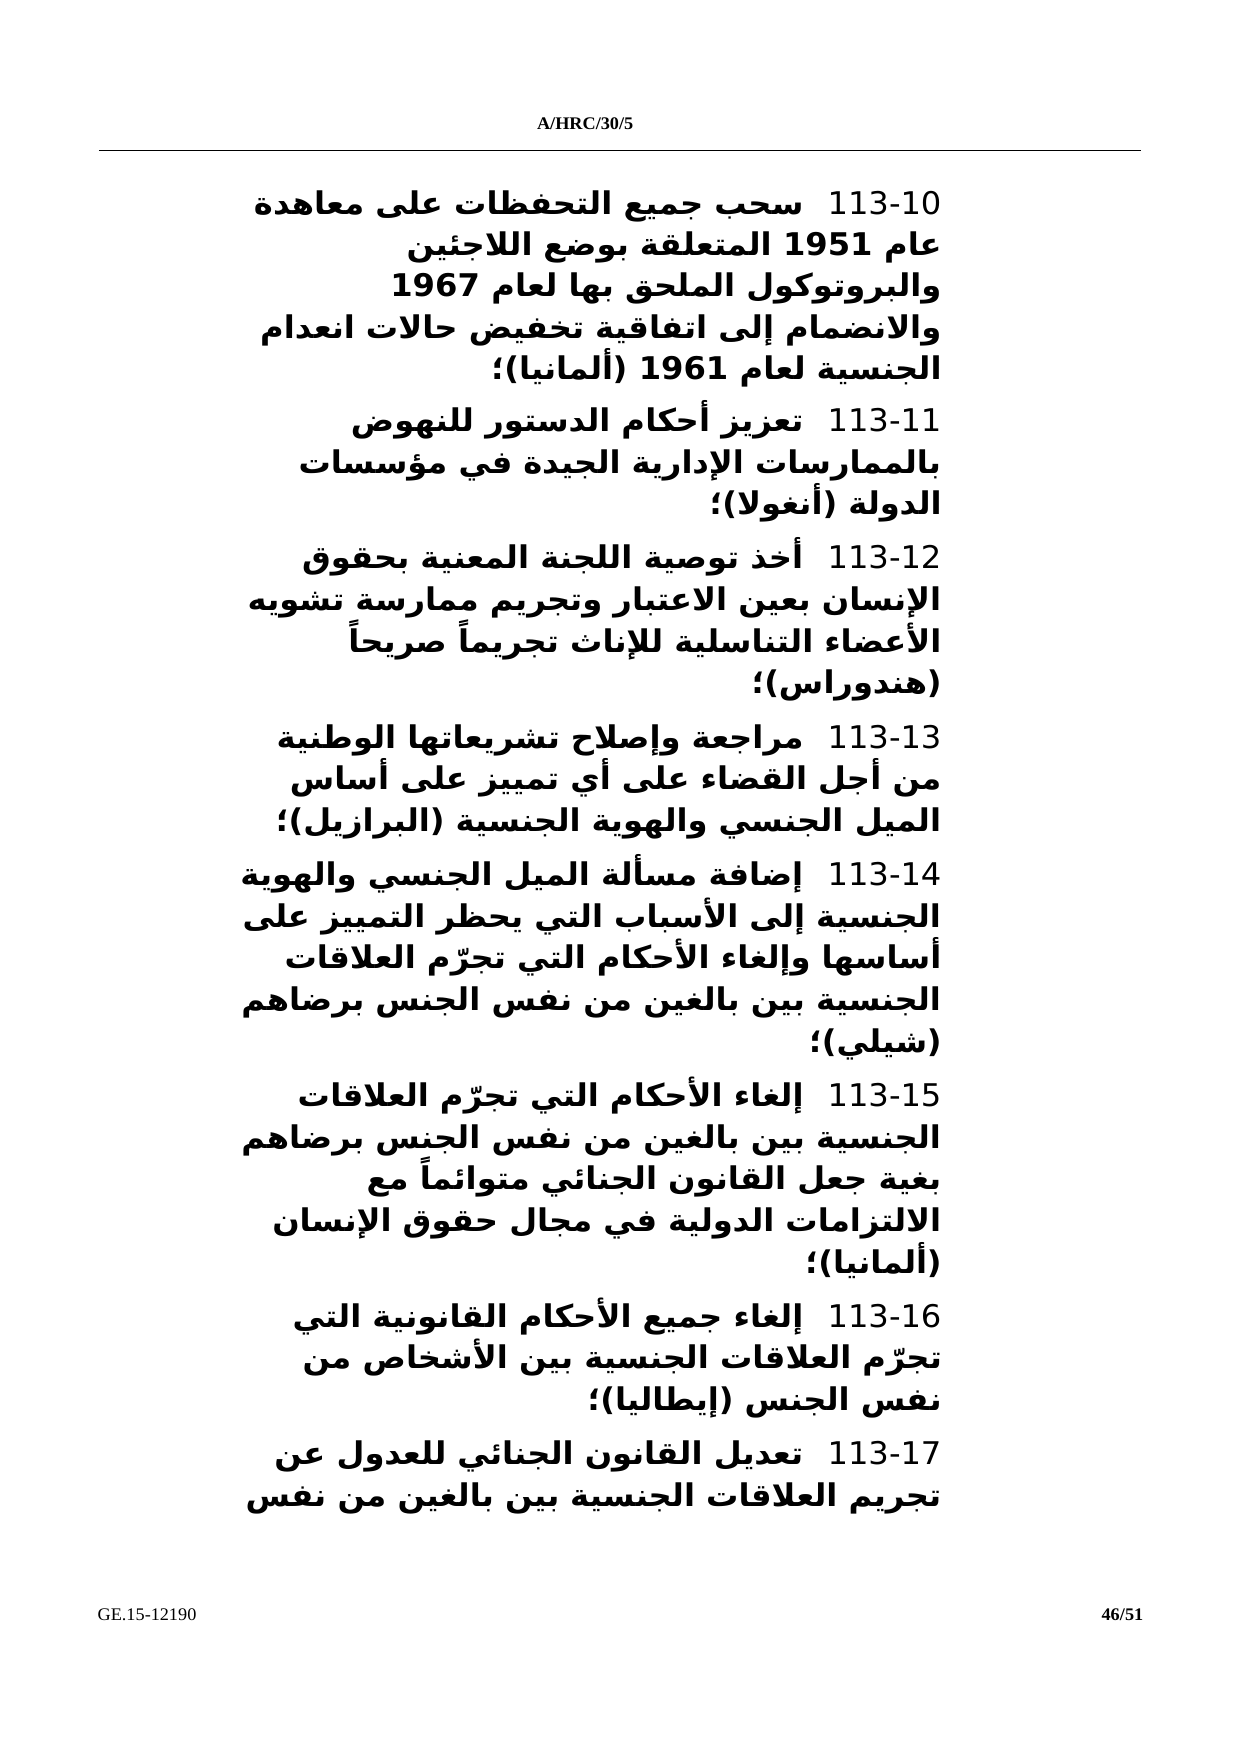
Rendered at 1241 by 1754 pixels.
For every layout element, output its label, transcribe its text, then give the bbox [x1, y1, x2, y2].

text 113-16 إلغاء جميع الأحكام القانونية التي تجرّم العلاقات الجنسية بين الأشخاص من نفس الجنس (إيطاليا)؛ [229, 1294, 942, 1419]
text 113-14 إضافة مسألة الميل الجنسي والهوية الجنسية إلى الأسباب التي يحظر التمييز على أساسها وإلغاء الأحكام التي تجرّم العلاقات الجنسية بين بالغين من نفس الجنس برضاهم (شيلي)؛ [229, 852, 942, 1061]
text 113-12 أخذ توصية اللجنة المعنية بحقوق الإنسان بعين الاعتبار وتجريم ممارسة تشويه الأعضاء التناسلية للإناث تجريماً صريحاً (هندوراس)؛ [229, 536, 942, 702]
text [229, 1431, 942, 1515]
text 113-13 مراجعة وإصلاح تشريعاتها الوطنية من أجل القضاء على أي تمييز على أساس الميل الجنسي والهوية الجنسية (البرازيل)؛ [229, 715, 942, 840]
text 113-11 تعزيز أحكام الدستور للنهوض بالممارسات الإدارية الجيدة في مؤسسات الدولة (أنغولا)؛ [229, 398, 942, 523]
text 113-15 إلغاء الأحكام التي تجرّم العلاقات الجنسية بين بالغين من نفس الجنس برضاهم بغية جعل القانون الجنائي متوائماً مع الالتزامات الدولية في مجال حقوق الإنسان (ألمانيا)؛ [229, 1073, 942, 1281]
text 113-10 سحب جميع التحفظات على معاهدة عام 1951 المتعلقة بوضع اللاجئين والبروتوكول الملحق بها لعام 1967 والانضمام إلى اتفاقية تخفيض حالات انعدام الجنسية لعام 1961 (ألمانيا)؛ [229, 181, 942, 388]
